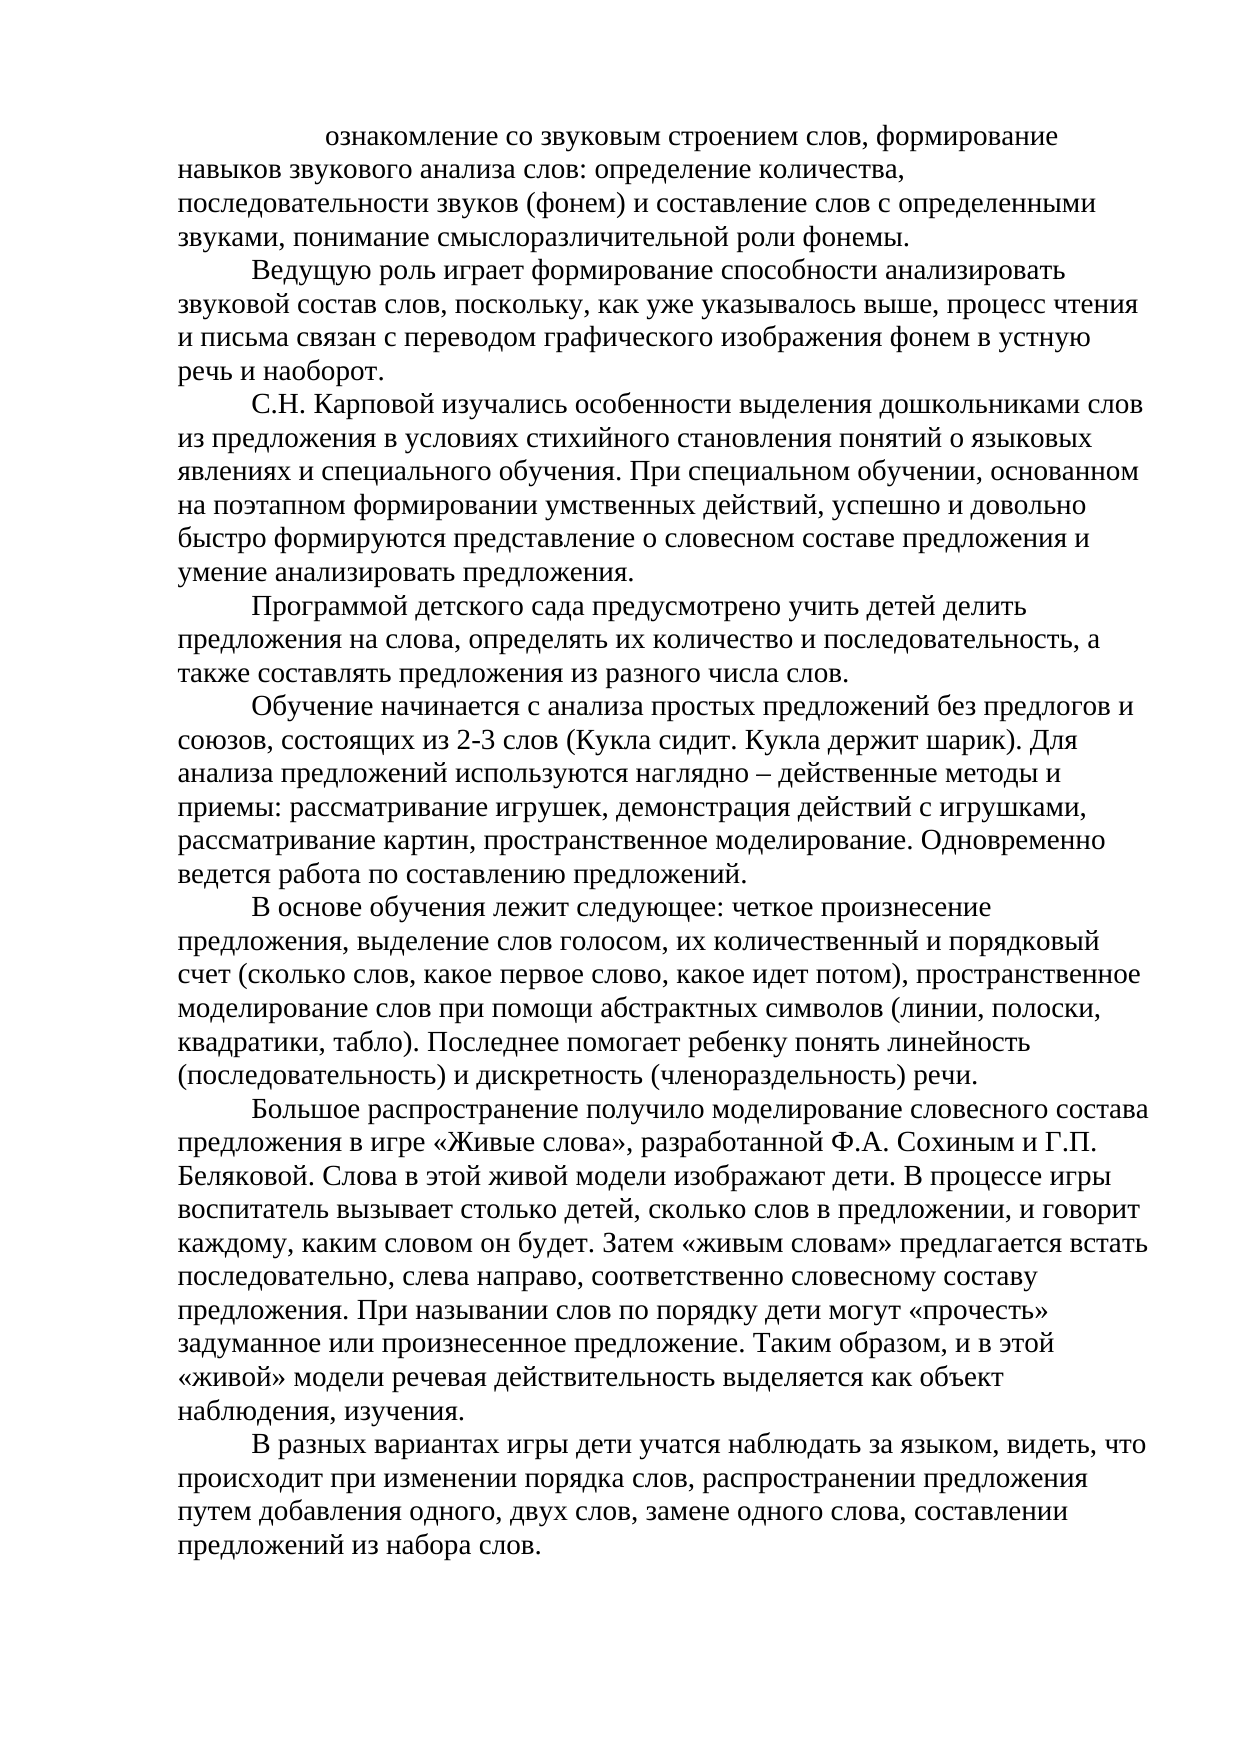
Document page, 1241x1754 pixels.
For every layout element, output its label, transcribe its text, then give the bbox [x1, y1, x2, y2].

text Ведущую роль играет формирование способности анализировать звуковой состав слов, поскольку, как уже указывалось выше, процесс чтения и письма связан с переводом графического изображения фонем в устную речь и наоборот. [177, 252, 1152, 386]
text В разных вариантах игры дети учатся наблюдать за языком, видеть, что происходит при изменении порядка слов, распространении предложения путем добавления одного, двух слов, замене одного слова, составлении предложений из набора слов. [177, 1426, 1152, 1560]
text Обучение начинается с анализа простых предложений без предлогов и союзов, состоящих из 2-3 слов (Кукла сидит. Кукла держит шарик). Для анализа предложений используются наглядно – действенные методы и приемы: рассматривание игрушек, демонстрация действий с игрушками, рассматривание картин, пространственное моделирование. Одновременно ведется работа по составлению предложений. [177, 688, 1152, 889]
text В основе обучения лежит следующее: четкое произнесение предложения, выделение слов голосом, их количественный и порядковый счет (сколько слов, какое первое слово, какое идет потом), пространственное моделирование слов при помощи абстрактных символов (линии, полоски, квадратики, табло). Последнее помогает ребенку понять линейность (последовательность) и дискретность (членораздельность) речи. [177, 889, 1152, 1091]
text С.Н. Карповой изучались особенности выделения дошкольниками слов из предложения в условиях стихийного становления понятий о языковых явлениях и специального обучения. При специальном обучении, основанном на поэтапном формировании умственных действий, успешно и довольно быстро формируются представление о словесном составе предложения и умение анализировать предложения. [177, 386, 1152, 588]
text Большое распространение получило моделирование словесного состава предложения в игре «Живые слова», разработанной Ф.А. Сохиным и Г.П. Беляковой. Слова в этой живой модели изображают дети. В процессе игры воспитатель вызывает столько детей, сколько слов в предложении, и говорит каждому, каким словом он будет. Затем «живым словам» предлагается встать последовательно, слева направо, соответственно словесному составу предложения. При назывании слов по порядку дети могут «прочесть» задуманное или произнесенное предложение. Таким образом, и в этой «живой» модели речевая действительность выделяется как объект наблюдения, изучения. [177, 1091, 1152, 1426]
text Программой детского сада предусмотрено учить детей делить предложения на слова, определять их количество и последовательность, а также составлять предложения из разного числа слов. [177, 588, 1152, 688]
text  ознакомление со звуковым строением слов, формирование навыков звукового анализа слов: определение количества, последовательности звуков (фонем) и составление слов с определенными звуками, понимание смыслоразличительной роли фонемы. [177, 118, 1152, 252]
